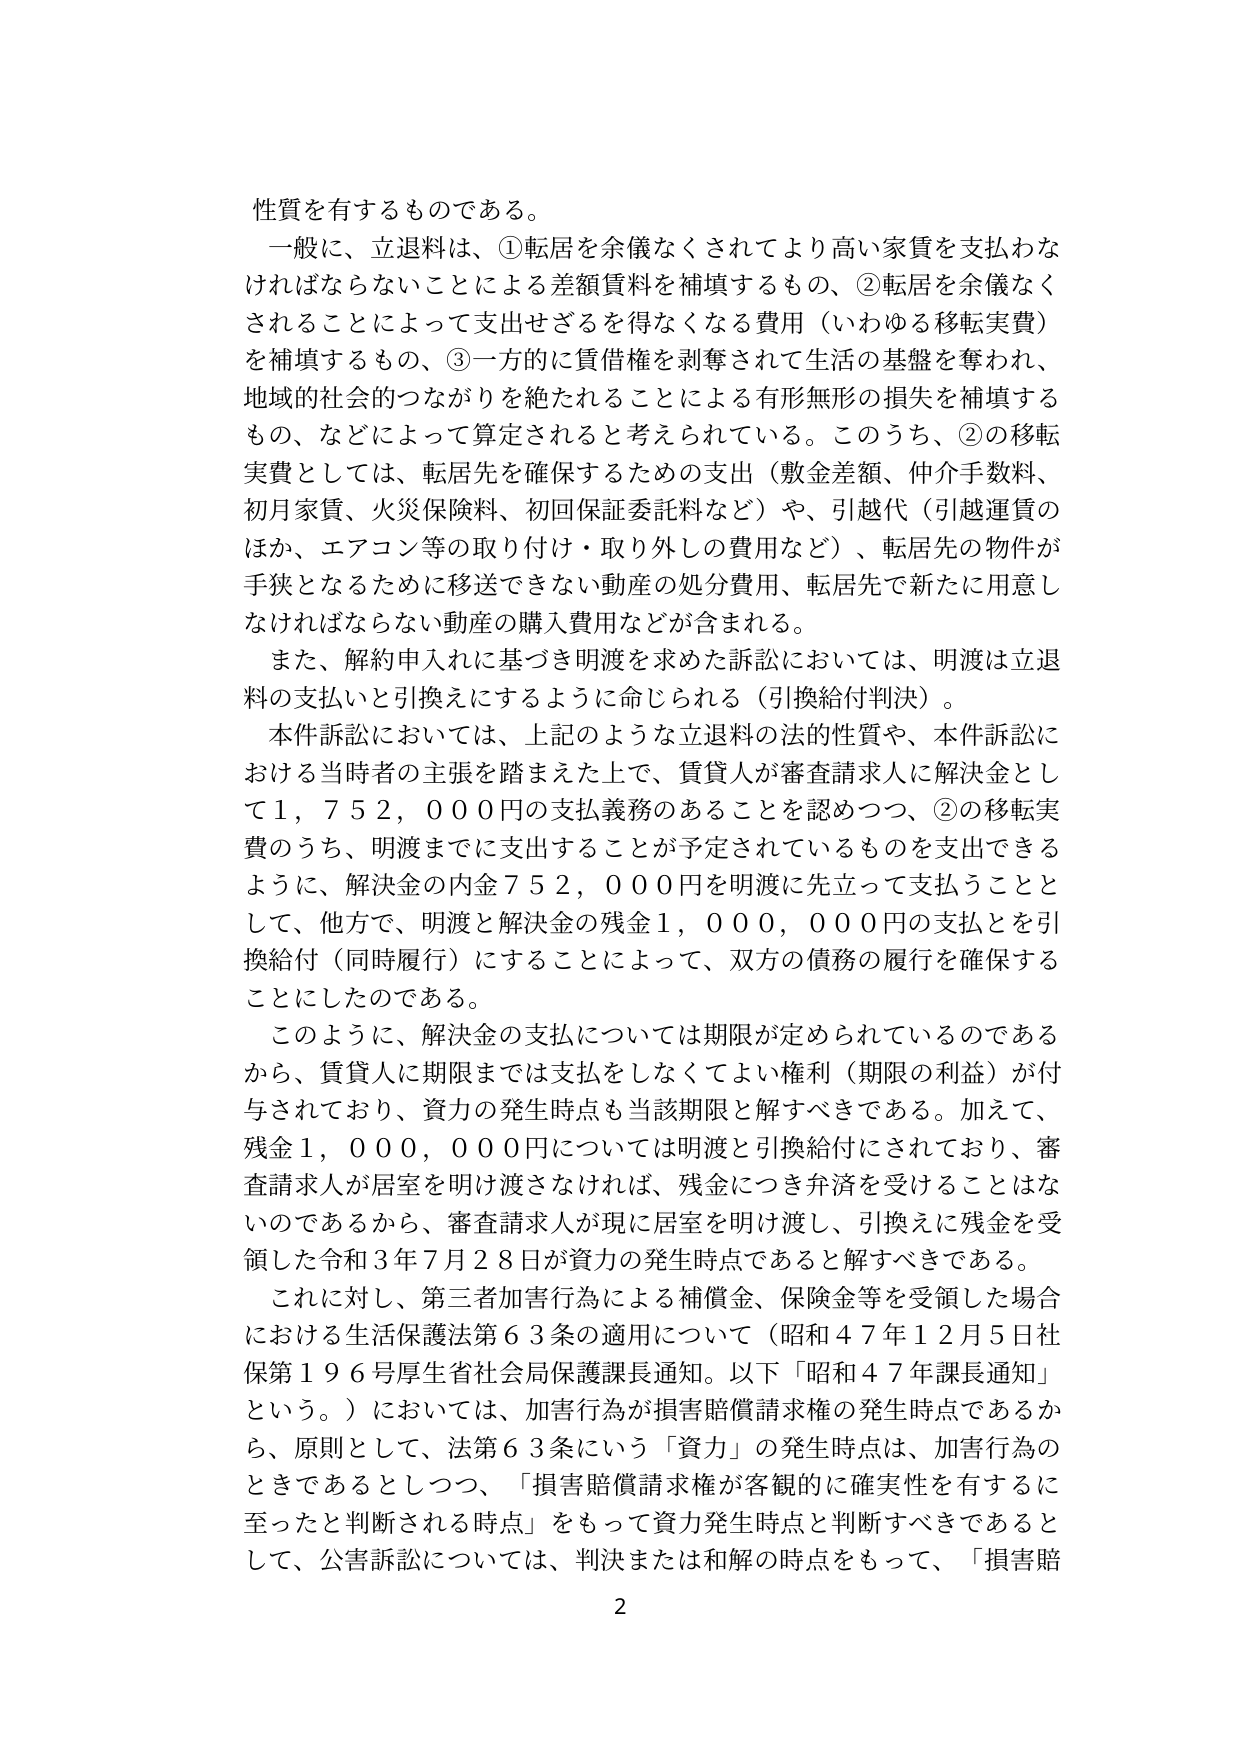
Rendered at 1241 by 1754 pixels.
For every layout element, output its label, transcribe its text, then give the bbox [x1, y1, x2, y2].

text 本件訴訟においては、上記のような立退料の法的性質や、本件訴訟における当時者の主張を踏まえた上で、賃貸人が審査請求人に解決金として１，７５２，０００円の支払義務のあることを認めつつ、②の移転実費のうち、明渡までに支出することが予定されているものを支出できるように、解決金の内金７５２，０００円を明渡に先立って支払うこととして、他方で、明渡と解決金の残金１，０００，０００円の支払とを引換給付（同時履行）にすることによって、双方の債務の履行を確保することにしたのである。 [243, 715, 1063, 1015]
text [177, 190, 1063, 228]
text また、解約申入れに基づき明渡を求めた訴訟においては、明渡は立退料の支払いと引換えにするように命じられる（引換給付判決）。 [243, 640, 1063, 715]
text 一般に、立退料は、①転居を余儀なくされてより高い家賃を支払わなければならないことによる差額賃料を補填するもの、②転居を余儀なくされることによって支出せざるを得なくなる費用（いわゆる移転実費）を補填するもの、③一方的に賃借権を剥奪されて生活の基盤を奪われ、地域的社会的つながりを絶たれることによる有形無形の損失を補填するもの、などによって算定されると考えられている。このうち、②の移転実費としては、転居先を確保するための支出（敷金差額、仲介手数料、初月家賃、火災保険料、初回保証委託料など）や、引越代（引越運賃のほか、エアコン等の取り付け・取り外しの費用など）、転居先の物件が手狭となるために移送できない動産の処分費用、転居先で新たに用意しなければならない動産の購入費用などが含まれる。 [243, 228, 1063, 640]
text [243, 1278, 1063, 1578]
text このように、解決金の支払については期限が定められているのであるから、賃貸人に期限までは支払をしなくてよい権利（期限の利益）が付与されており、資力の発生時点も当該期限と解すべきである。加えて、残金１，０００，０００円については明渡と引換給付にされており、審査請求人が居室を明け渡さなければ、残金につき弁済を受けることはないのであるから、審査請求人が現に居室を明け渡し、引換えに残金を受領した令和３年７月２８日が資力の発生時点であると解すべきである。 [243, 1015, 1063, 1278]
